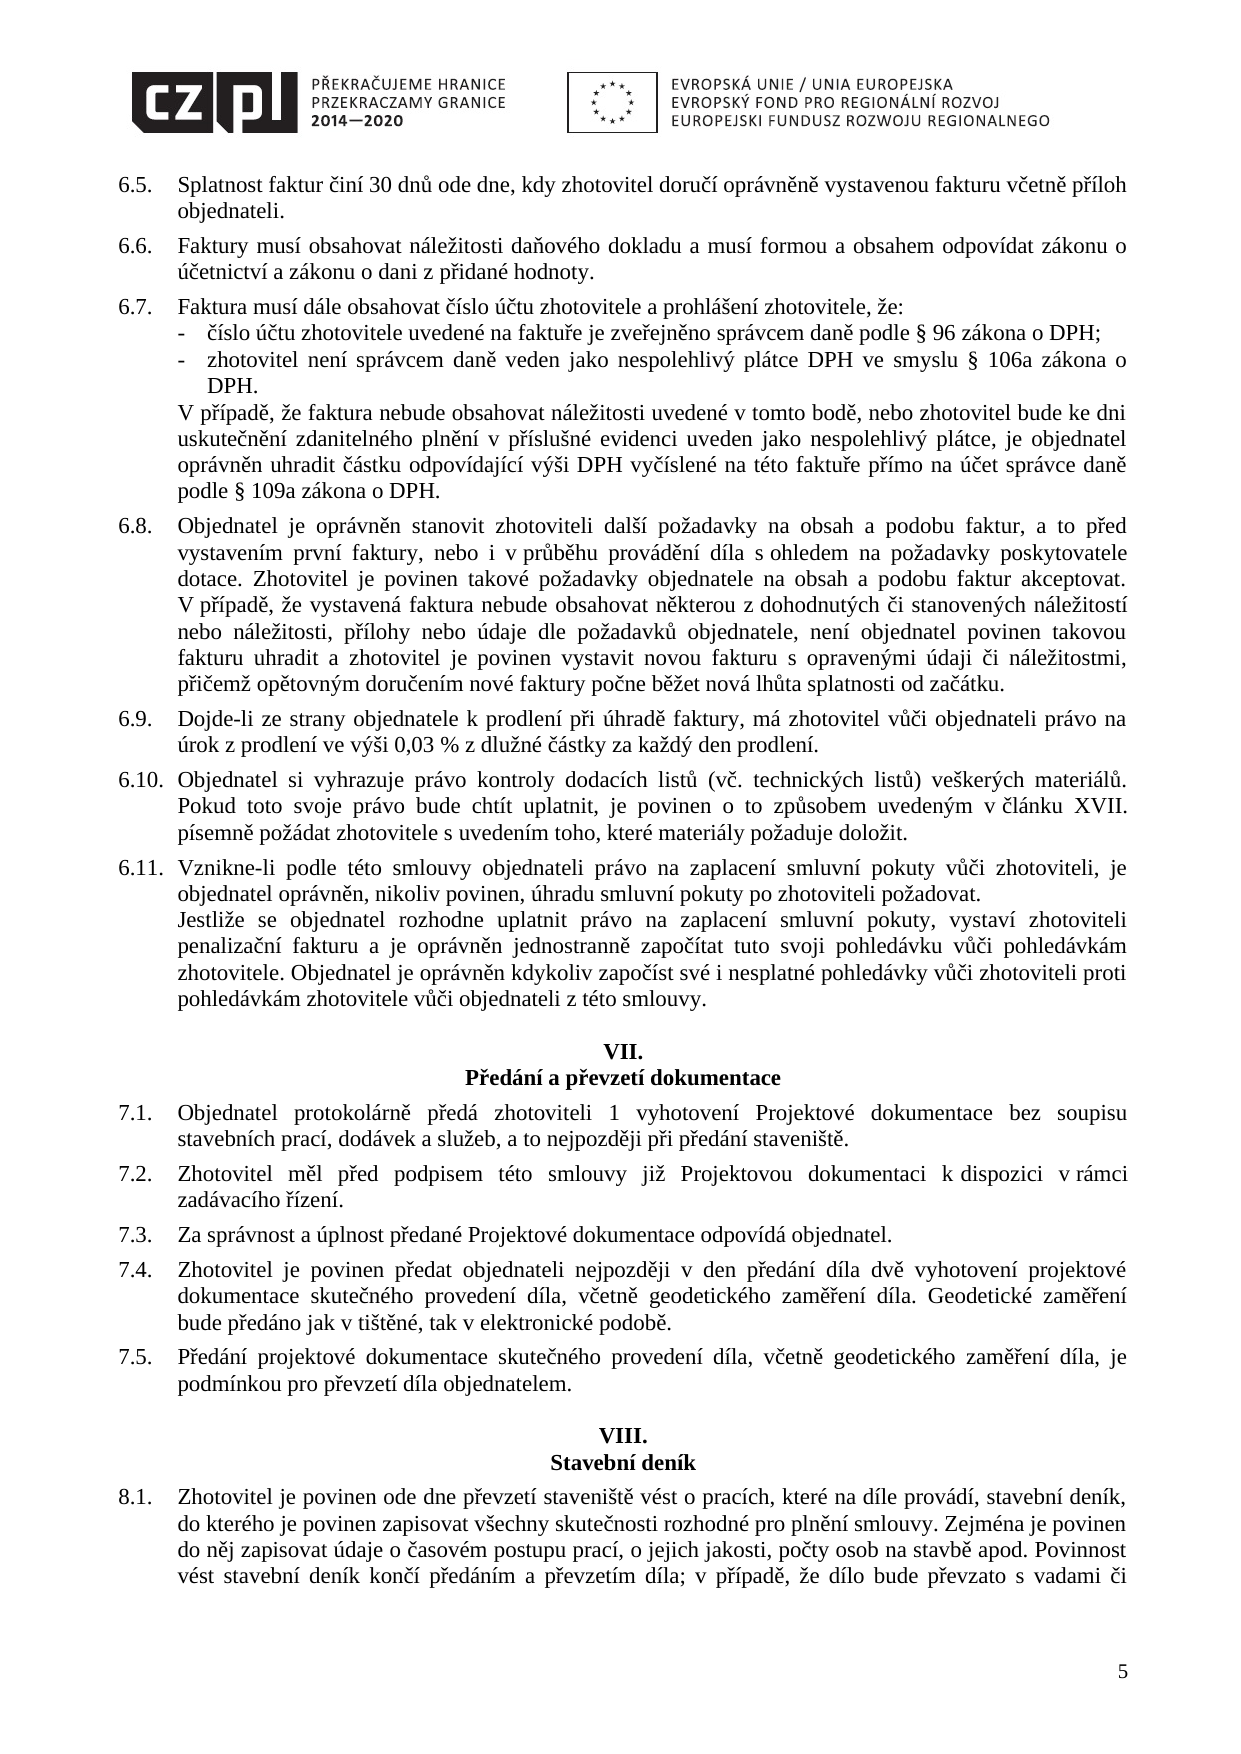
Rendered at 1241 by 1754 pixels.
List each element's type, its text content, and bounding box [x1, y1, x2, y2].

list Objednatel si vyhrazuje právo kontroly dodacích listů (vč. technických listů) veškerých materiálů. Pokud toto svoje právo bude chtít uplatnit, je povinen o to způsobem uvedeným v článku XVII. písemně požádat zhotovitele s uvedením toho, které materiály požaduje doložit. [118, 766, 1128, 845]
list Objednatel protokolárně předá zhotoviteli 1 vyhotovení Projektové dokumentace bez soupisu stavebních prací, dodávek a služeb, a to nejpozději při předání staveniště. [118, 1099, 1128, 1152]
list Splatnost faktur činí 30 dnů ode dne, kdy zhotovitel doručí oprávněně vystavenou fakturu včetně příloh objednateli. [118, 171, 1128, 224]
list Dojde-li ze strany objednatele k prodlení při úhradě faktury, má zhotovitel vůči objednateli právo na úrok z prodlení ve výši 0,03 % z dlužné částky za každý den prodlení. [118, 705, 1128, 758]
list Faktura musí dále obsahovat číslo účtu zhotovitele a prohlášení zhotovitele, že: [118, 293, 1128, 319]
text VIII. [118, 1422, 1128, 1449]
picture [118, 59, 1064, 147]
list Zhotovitel měl před podpisem této smlouvy již Projektovou dokumentaci k dispozici v rámci zadávacího řízení. [118, 1160, 1128, 1213]
list Objednatel je oprávněn stanovit zhotoviteli další požadavky na obsah a podobu faktur, a to před vystavením první faktury, nebo i v průběhu provádění díla s ohledem na požadavky poskytovatele dotace. Zhotovitel je povinen takové požadavky objednatele na obsah a podobu faktur akceptovat. V případě, že vystavená faktura nebude obsahovat některou z dohodnutých či stanovených náležitostí nebo náležitosti, přílohy nebo údaje dle požadavků objednatele, není objednatel povinen takovou fakturu uhradit a zhotovitel je povinen vystavit novou fakturu s opravenými údaji či náležitostmi, přičemž opětovným doručením nové faktury počne běžet nová lhůta splatnosti od začátku. [118, 512, 1128, 697]
text Předání a převzetí dokumentace [118, 1064, 1128, 1091]
text V případě, že faktura nebude obsahovat náležitosti uvedené v tomto bodě, nebo zhotovitel bude ke dni uskutečnění zdanitelného plnění v příslušné evidenci uveden jako nespolehlivý plátce, je objednatel oprávněn uhradit částku odpovídající výši DPH vyčíslené na této faktuře přímo na účet správce daně podle § 109a zákona o DPH. [177, 398, 1128, 504]
text VII. [118, 1038, 1128, 1064]
list Faktury musí obsahovat náležitosti daňového dokladu a musí formou a obsahem odpovídat zákonu o účetnictví a zákonu o dani z přidané hodnoty. [118, 232, 1128, 285]
text - zhotovitel není správcem daně veden jako nespolehlivý plátce DPH ve smyslu § 106a zákona o DPH. [177, 346, 1128, 398]
text - číslo účtu zhotovitele uvedené na faktuře je zveřejněno správcem daně podle § 96 zákona o DPH; [177, 319, 1128, 346]
list Vznikne-li podle této smlouvy objednateli právo na zaplacení smluvní pokuty vůči zhotoviteli, je objednatel oprávněn, nikoliv povinen, úhradu smluvní pokuty po zhotoviteli požadovat. [118, 853, 1128, 906]
list Za správnost a úplnost předané Projektové dokumentace odpovídá objednatel. [118, 1221, 1128, 1247]
list Zhotovitel je povinen předat objednateli nejpozději v den předání díla dvě vyhotovení projektové dokumentace skutečného provedení díla, včetně geodetického zaměření díla. Geodetické zaměření bude předáno jak v tištěné, tak v elektronické podobě. [118, 1256, 1128, 1335]
list Předání projektové dokumentace skutečného provedení díla, včetně geodetického zaměření díla, je podmínkou pro převzetí díla objednatelem. [118, 1343, 1128, 1396]
text Stavební deník [118, 1449, 1128, 1475]
text Jestliže se objednatel rozhodne uplatnit právo na zaplacení smluvní pokuty, vystaví zhotoviteli penalizační fakturu a je oprávněn jednostranně započítat tuto svoji pohledávku vůči pohledávkám zhotovitele. Objednatel je oprávněn kdykoliv započíst své i nesplatné pohledávky vůči zhotoviteli proti pohledávkám zhotovitele vůči objednateli z této smlouvy. [177, 906, 1128, 1012]
